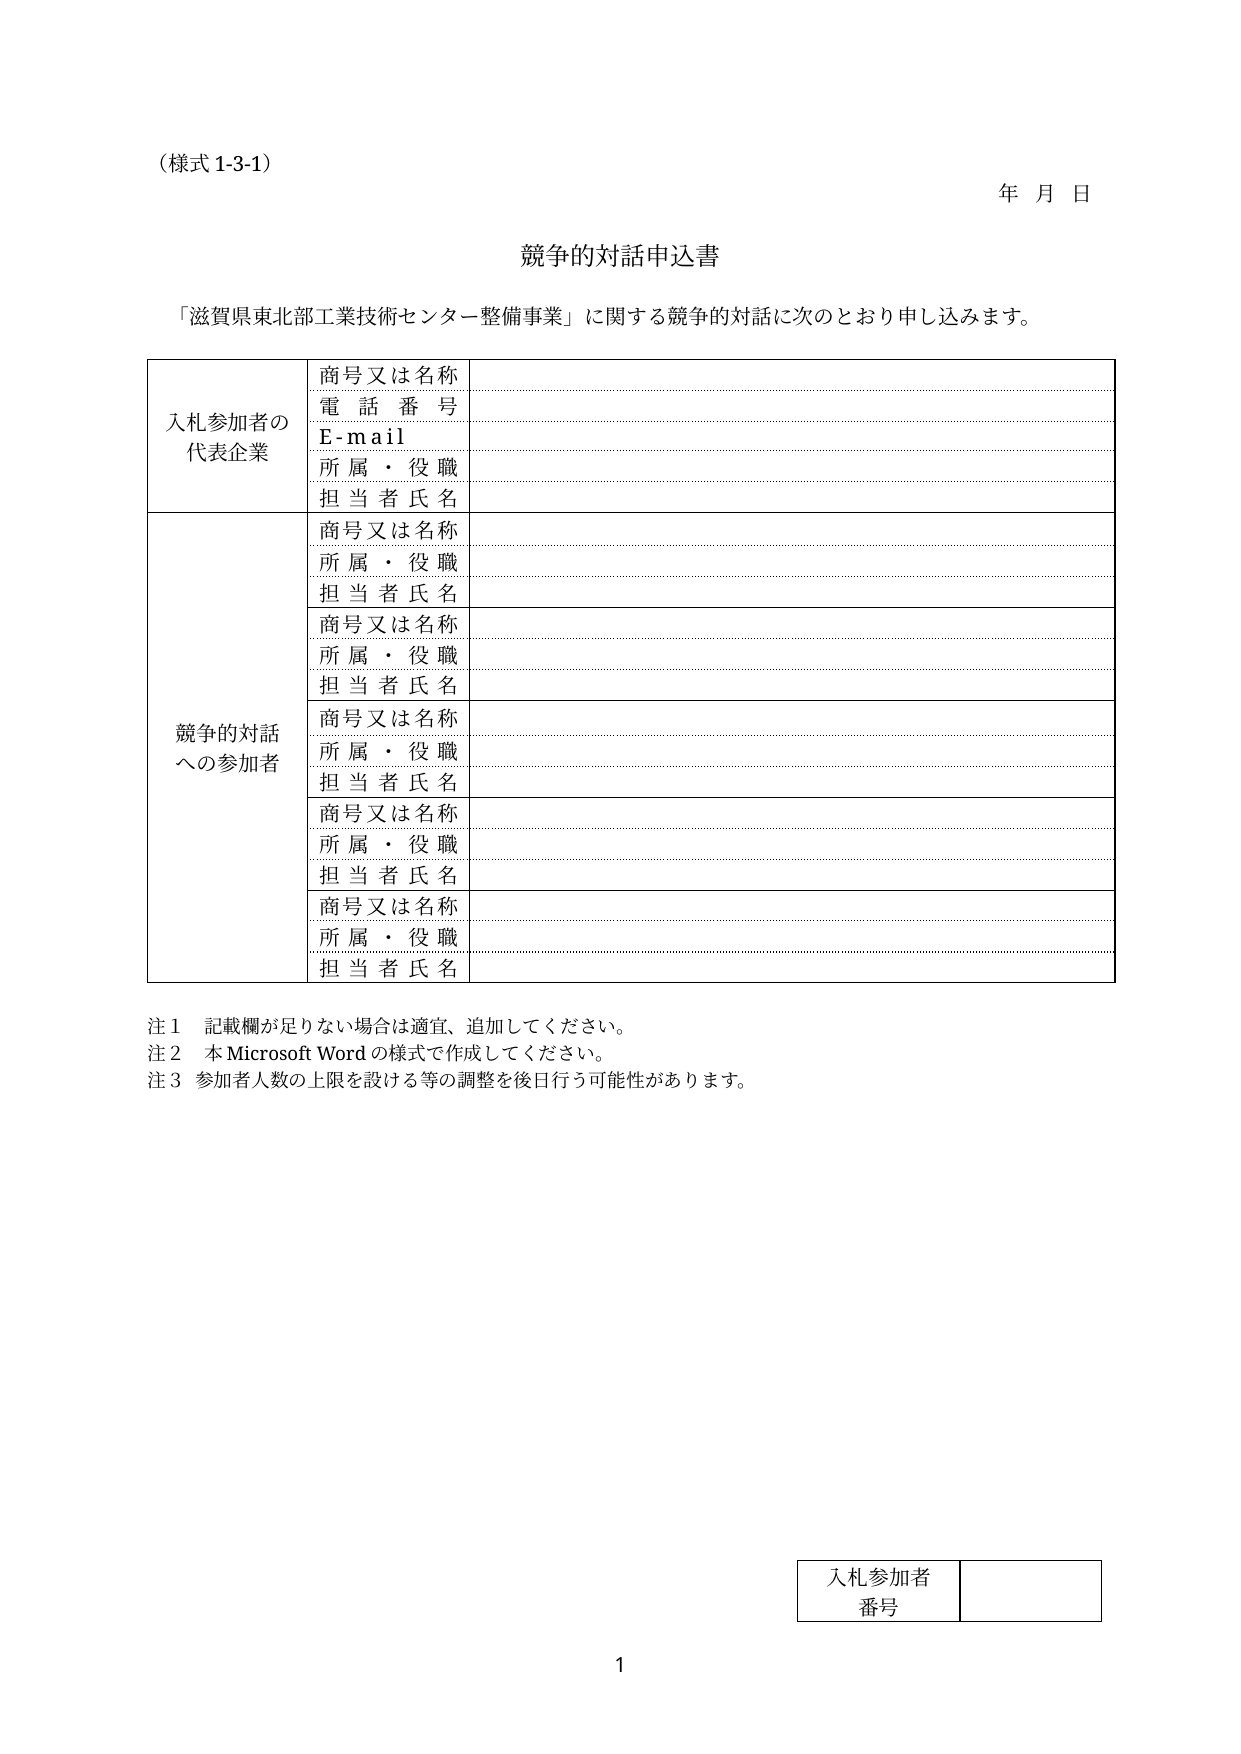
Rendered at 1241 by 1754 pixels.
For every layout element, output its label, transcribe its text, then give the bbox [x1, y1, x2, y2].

table_cell 所属・役職 [308, 545, 469, 576]
table_cell E-mail [308, 421, 469, 450]
table_cell 所属・役職 [308, 920, 469, 951]
table_cell 担当者氏名 [308, 481, 469, 512]
table_cell [470, 450, 1114, 481]
table_header 商号又は名称 [308, 360, 469, 390]
table_cell [470, 481, 1114, 512]
table_cell [470, 766, 1114, 797]
text 注３ 参加者人数の上限を設ける等の調整を後日行う可能性があります。 [148, 1066, 1092, 1093]
table_cell [470, 828, 1114, 858]
table_cell [470, 576, 1114, 607]
table_cell 所属・役職 [308, 638, 469, 669]
table_cell [470, 735, 1114, 766]
table_header 入札参加者の 代表企業 [148, 360, 307, 512]
text 年 月 日 [148, 178, 1092, 208]
text 「滋賀県東北部工業技術センター整備事業」に関する競争的対話に次のとおり申し込みます。 [148, 301, 1092, 330]
table_cell 電話番号 [308, 390, 469, 421]
table_cell [470, 390, 1114, 421]
table_cell [470, 891, 1114, 920]
table_cell [470, 638, 1114, 669]
table_cell 担当者氏名 [308, 669, 469, 700]
table_cell 所属・役職 [308, 735, 469, 766]
table_cell 担当者氏名 [308, 766, 469, 797]
text 注１ 記載欄が足りない場合は適宜、追加してください。 [148, 1012, 1092, 1039]
text 競争的対話申込書 [148, 236, 1092, 272]
table_cell 所属・役職 [308, 450, 469, 481]
table_cell 担当者氏名 [308, 576, 469, 607]
table_cell [470, 513, 1114, 545]
table_cell [470, 951, 1114, 982]
table_cell 商号又は名称 [308, 701, 469, 735]
table_cell [470, 608, 1114, 638]
table_cell 担当者氏名 [308, 859, 469, 889]
table_cell [470, 669, 1114, 700]
table_cell 競争的対話 への参加者 [148, 513, 307, 982]
table_cell 商号又は名称 [308, 513, 469, 545]
table_cell 商号又は名称 [308, 608, 469, 638]
table_cell 商号又は名称 [308, 891, 469, 920]
table_cell [470, 545, 1114, 576]
text （様式1-3-1） [148, 148, 1092, 178]
table_cell [470, 421, 1114, 450]
text 注２ 本Microsoft Wordの様式で作成してください。 [148, 1039, 1092, 1066]
table_cell [470, 701, 1114, 735]
table_cell [470, 859, 1114, 889]
table_cell 所属・役職 [308, 828, 469, 858]
table_cell 商号又は名称 [308, 798, 469, 828]
table_cell 担当者氏名 [308, 951, 469, 982]
table_cell [470, 798, 1114, 828]
table_header [470, 360, 1114, 390]
table_cell [470, 920, 1114, 951]
